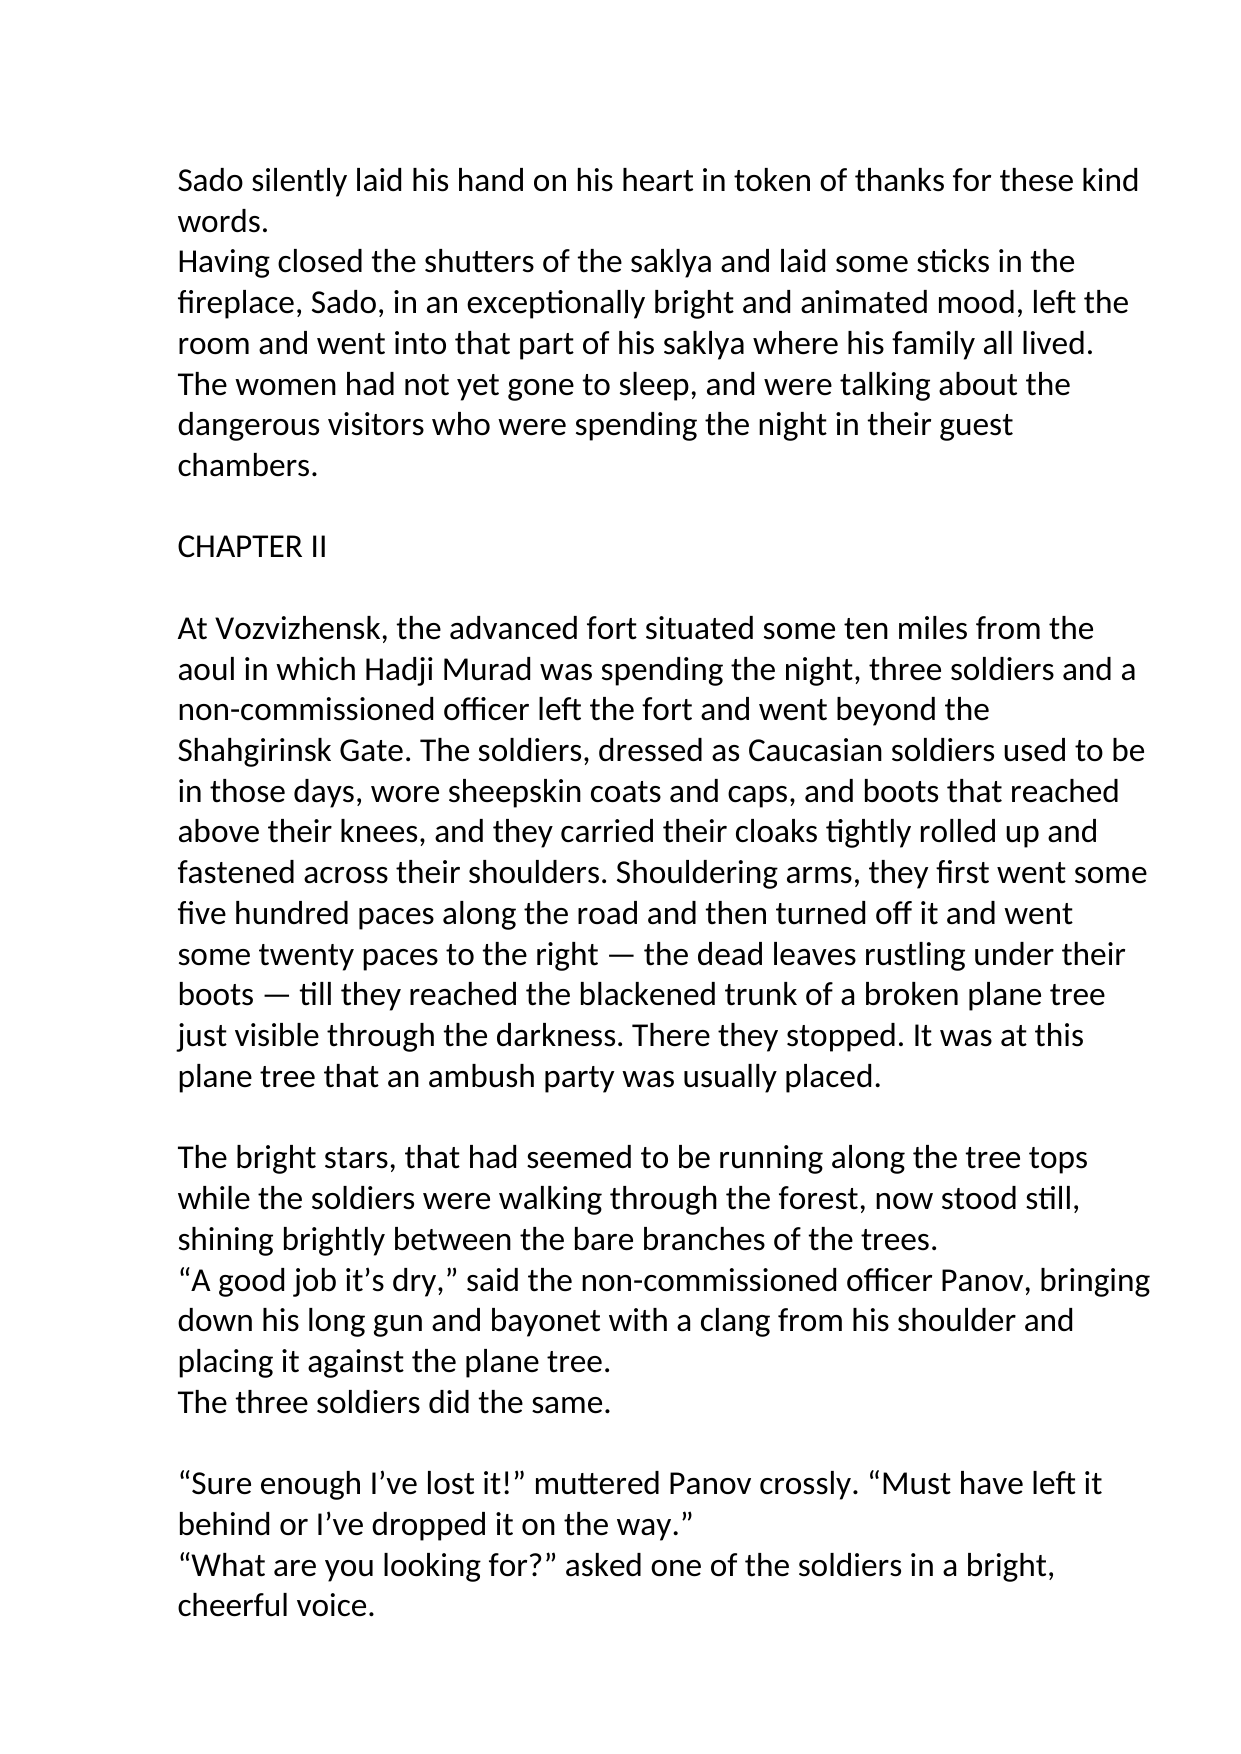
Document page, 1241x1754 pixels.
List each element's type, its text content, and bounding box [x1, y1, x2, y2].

text CHAPTER II [177, 525, 1152, 566]
text “Sure enough I’ve lost it!” muttered Panov crossly. “Must have left it behind or I’ve dropped it on the way.” [177, 1462, 1152, 1544]
text At Vozvizhensk, the advanced fort situated some ten miles from the aoul in which Hadji Murad was spending the night, three soldiers and a non-commissioned officer left the fort and went beyond the Shahgirinsk Gate. The soldiers, dressed as Caucasian soldiers used to be in those days, wore sheepskin coats and caps, and boots that reached above their knees, and they carried their cloaks tightly rolled up and fastened across their shoulders. Shouldering arms, they first went some five hundred paces along the road and then turned off it and went some twenty paces to the right — the dead leaves rustling under their boots — till they reached the blackened trunk of a broken plane tree just visible through the darkness. There they stopped. It was at this plane tree that an ambush party was usually placed. [177, 607, 1152, 1096]
text “What are you looking for?” asked one of the soldiers in a bright, cheerful voice. [177, 1544, 1152, 1625]
text The three soldiers did the same. [177, 1381, 1152, 1421]
text Having closed the shutters of the saklya and laid some sticks in the fireplace, Sado, in an exceptionally bright and animated mood, left the room and went into that part of his saklya where his family all lived. The women had not yet gone to sleep, and were talking about the dangerous visitors who were spending the night in their guest chambers. [177, 240, 1152, 485]
text “A good job it’s dry,” said the non-commissioned officer Panov, bringing down his long gun and bayonet with a clang from his shoulder and placing it against the plane tree. [177, 1258, 1152, 1381]
text Sado silently laid his hand on his heart in token of thanks for these kind words. [177, 159, 1152, 240]
text The bright stars, that had seemed to be running along the tree tops while the soldiers were walking through the forest, now stood still, shining brightly between the bare branches of the trees. [177, 1136, 1152, 1258]
